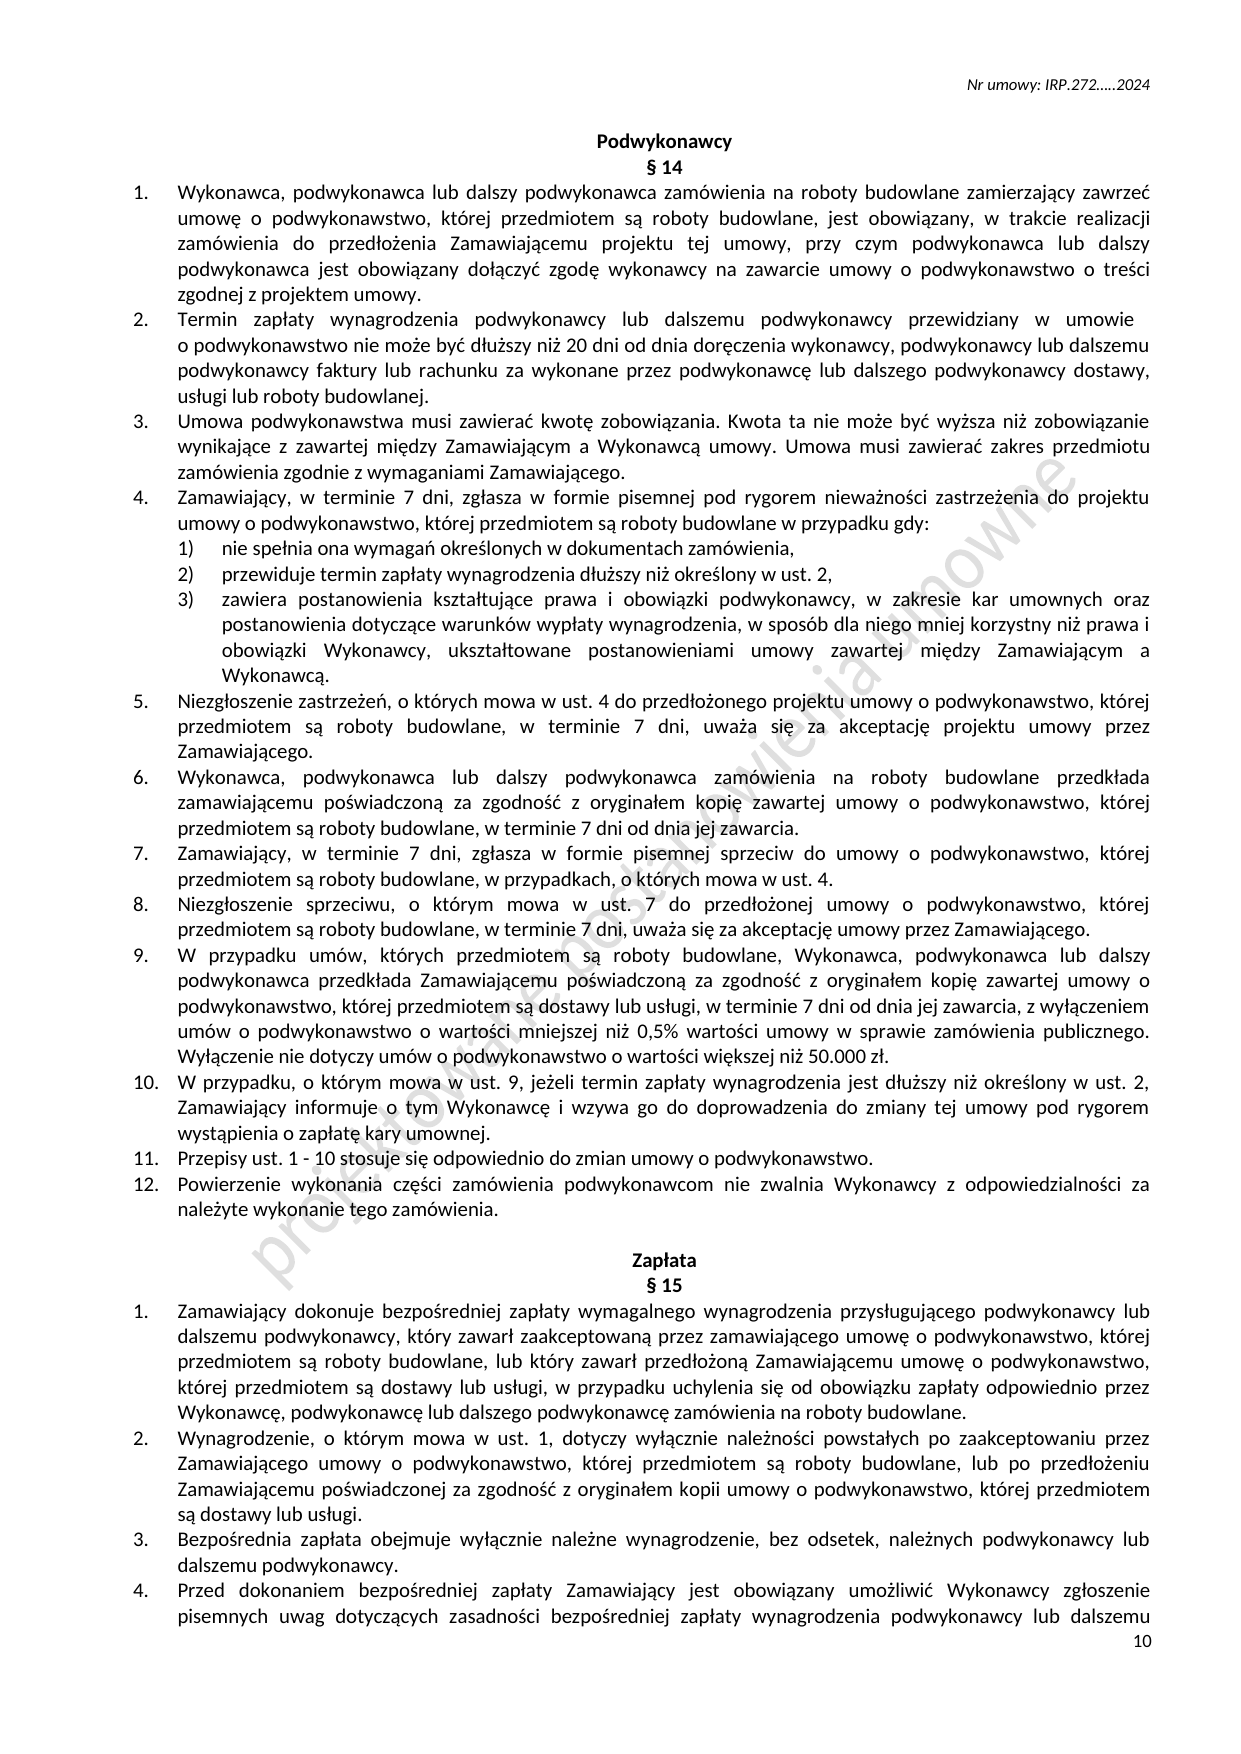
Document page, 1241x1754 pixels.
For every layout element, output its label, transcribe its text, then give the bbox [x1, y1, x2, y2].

text § 14 [177, 154, 1152, 179]
list nie spełnia ona wymagań określonych w dokumentach zamówienia, [177, 535, 1152, 561]
list zawiera postanowienia kształtujące prawa i obowiązki podwykonawcy, w zakresie kar umownych oraz postanowienia dotyczące warunków wypłaty wynagrodzenia, w sposób dla niego mniej korzystny niż prawa i obowiązki Wykonawcy, ukształtowane postanowieniami umowy zawartej między Zamawiającym a Wykonawcą. [177, 586, 1152, 688]
list Zamawiający, w terminie 7 dni, zgłasza w formie pisemnej pod rygorem nieważności zastrzeżenia do projektu umowy o podwykonawstwo, której przedmiotem są roboty budowlane w przypadku gdy: [133, 484, 1152, 535]
list Bezpośrednia zapłata obejmuje wyłącznie należne wynagrodzenie, bez odsetek, należnych podwykonawcy lub dalszemu podwykonawcy. [133, 1527, 1152, 1577]
text § 15 [177, 1272, 1152, 1298]
list W przypadku, o którym mowa w ust. 9, jeżeli termin zapłaty wynagrodzenia jest dłuższy niż określony w ust. 2, Zamawiający informuje o tym Wykonawcę i wzywa go do doprowadzenia do zmiany tej umowy pod rygorem wystąpienia o zapłatę kary umownej. [133, 1069, 1152, 1145]
list W przypadku umów, których przedmiotem są roboty budowlane, Wykonawca, podwykonawca lub dalszy podwykonawca przedkłada Zamawiającemu poświadczoną za zgodność z oryginałem kopię zawartej umowy o podwykonawstwo, której przedmiotem są dostawy lub usługi, w terminie 7 dni od dnia jej zawarcia, z wyłączeniem umów o podwykonawstwo o wartości mniejszej niż 0,5% wartości umowy w sprawie zamówienia publicznego. Wyłączenie nie dotyczy umów o podwykonawstwo o wartości większej niż 50.000 zł. [133, 942, 1152, 1069]
list Niezgłoszenie sprzeciwu, o którym mowa w ust. 7 do przedłożonej umowy o podwykonawstwo, której przedmiotem są roboty budowlane, w terminie 7 dni, uważa się za akceptację umowy przez Zamawiającego. [133, 891, 1152, 942]
text Zapłata [177, 1247, 1152, 1272]
list Przepisy ust. 1 - 10 stosuje się odpowiednio do zmian umowy o podwykonawstwo. [133, 1145, 1152, 1171]
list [133, 1577, 1152, 1628]
list Wykonawca, podwykonawca lub dalszy podwykonawca zamówienia na roboty budowlane zamierzający zawrzeć umowę o podwykonawstwo, której przedmiotem są roboty budowlane, jest obowiązany, w trakcie realizacji zamówienia do przedłożenia Zamawiającemu projektu tej umowy, przy czym podwykonawca lub dalszy podwykonawca jest obowiązany dołączyć zgodę wykonawcy na zawarcie umowy o podwykonawstwo o treści zgodnej z projektem umowy. [133, 179, 1152, 307]
list Umowa podwykonawstwa musi zawierać kwotę zobowiązania. Kwota ta nie może być wyższa niż zobowiązanie wynikające z zawartej między Zamawiającym a Wykonawcą umowy. Umowa musi zawierać zakres przedmiotu zamówienia zgodnie z wymaganiami Zamawiającego. [133, 408, 1152, 484]
list Termin zapłaty wynagrodzenia podwykonawcy lub dalszemu podwykonawcy przewidziany w umowie o podwykonawstwo nie może być dłuższy niż 20 dni od dnia doręczenia wykonawcy, podwykonawcy lub dalszemu podwykonawcy faktury lub rachunku za wykonane przez podwykonawcę lub dalszego podwykonawcy dostawy, usługi lub roboty budowlanej. [133, 307, 1152, 408]
text Podwykonawcy [177, 129, 1152, 154]
list Niezgłoszenie zastrzeżeń, o których mowa w ust. 4 do przedłożonego projektu umowy o podwykonawstwo, której przedmiotem są roboty budowlane, w terminie 7 dni, uważa się za akceptację projektu umowy przez Zamawiającego. [133, 688, 1152, 764]
list Wykonawca, podwykonawca lub dalszy podwykonawca zamówienia na roboty budowlane przedkłada zamawiającemu poświadczoną za zgodność z oryginałem kopię zawartej umowy o podwykonawstwo, której przedmiotem są roboty budowlane, w terminie 7 dni od dnia jej zawarcia. [133, 764, 1152, 840]
list przewiduje termin zapłaty wynagrodzenia dłuższy niż określony w ust. 2, [177, 561, 1152, 586]
list Zamawiający, w terminie 7 dni, zgłasza w formie pisemnej sprzeciw do umowy o podwykonawstwo, której przedmiotem są roboty budowlane, w przypadkach, o których mowa w ust. 4. [133, 840, 1152, 891]
list Zamawiający dokonuje bezpośredniej zapłaty wymagalnego wynagrodzenia przysługującego podwykonawcy lub dalszemu podwykonawcy, który zawarł zaakceptowaną przez zamawiającego umowę o podwykonawstwo, której przedmiotem są roboty budowlane, lub który zawarł przedłożoną Zamawiającemu umowę o podwykonawstwo, której przedmiotem są dostawy lub usługi, w przypadku uchylenia się od obowiązku zapłaty odpowiednio przez Wykonawcę, podwykonawcę lub dalszego podwykonawcę zamówienia na roboty budowlane. [133, 1298, 1152, 1425]
list Powierzenie wykonania części zamówienia podwykonawcom nie zwalnia Wykonawcy z odpowiedzialności za należyte wykonanie tego zamówienia. [133, 1171, 1152, 1222]
list Wynagrodzenie, o którym mowa w ust. 1, dotyczy wyłącznie należności powstałych po zaakceptowaniu przez Zamawiającego umowy o podwykonawstwo, której przedmiotem są roboty budowlane, lub po przedłożeniu Zamawiającemu poświadczonej za zgodność z oryginałem kopii umowy o podwykonawstwo, której przedmiotem są dostawy lub usługi. [133, 1425, 1152, 1527]
